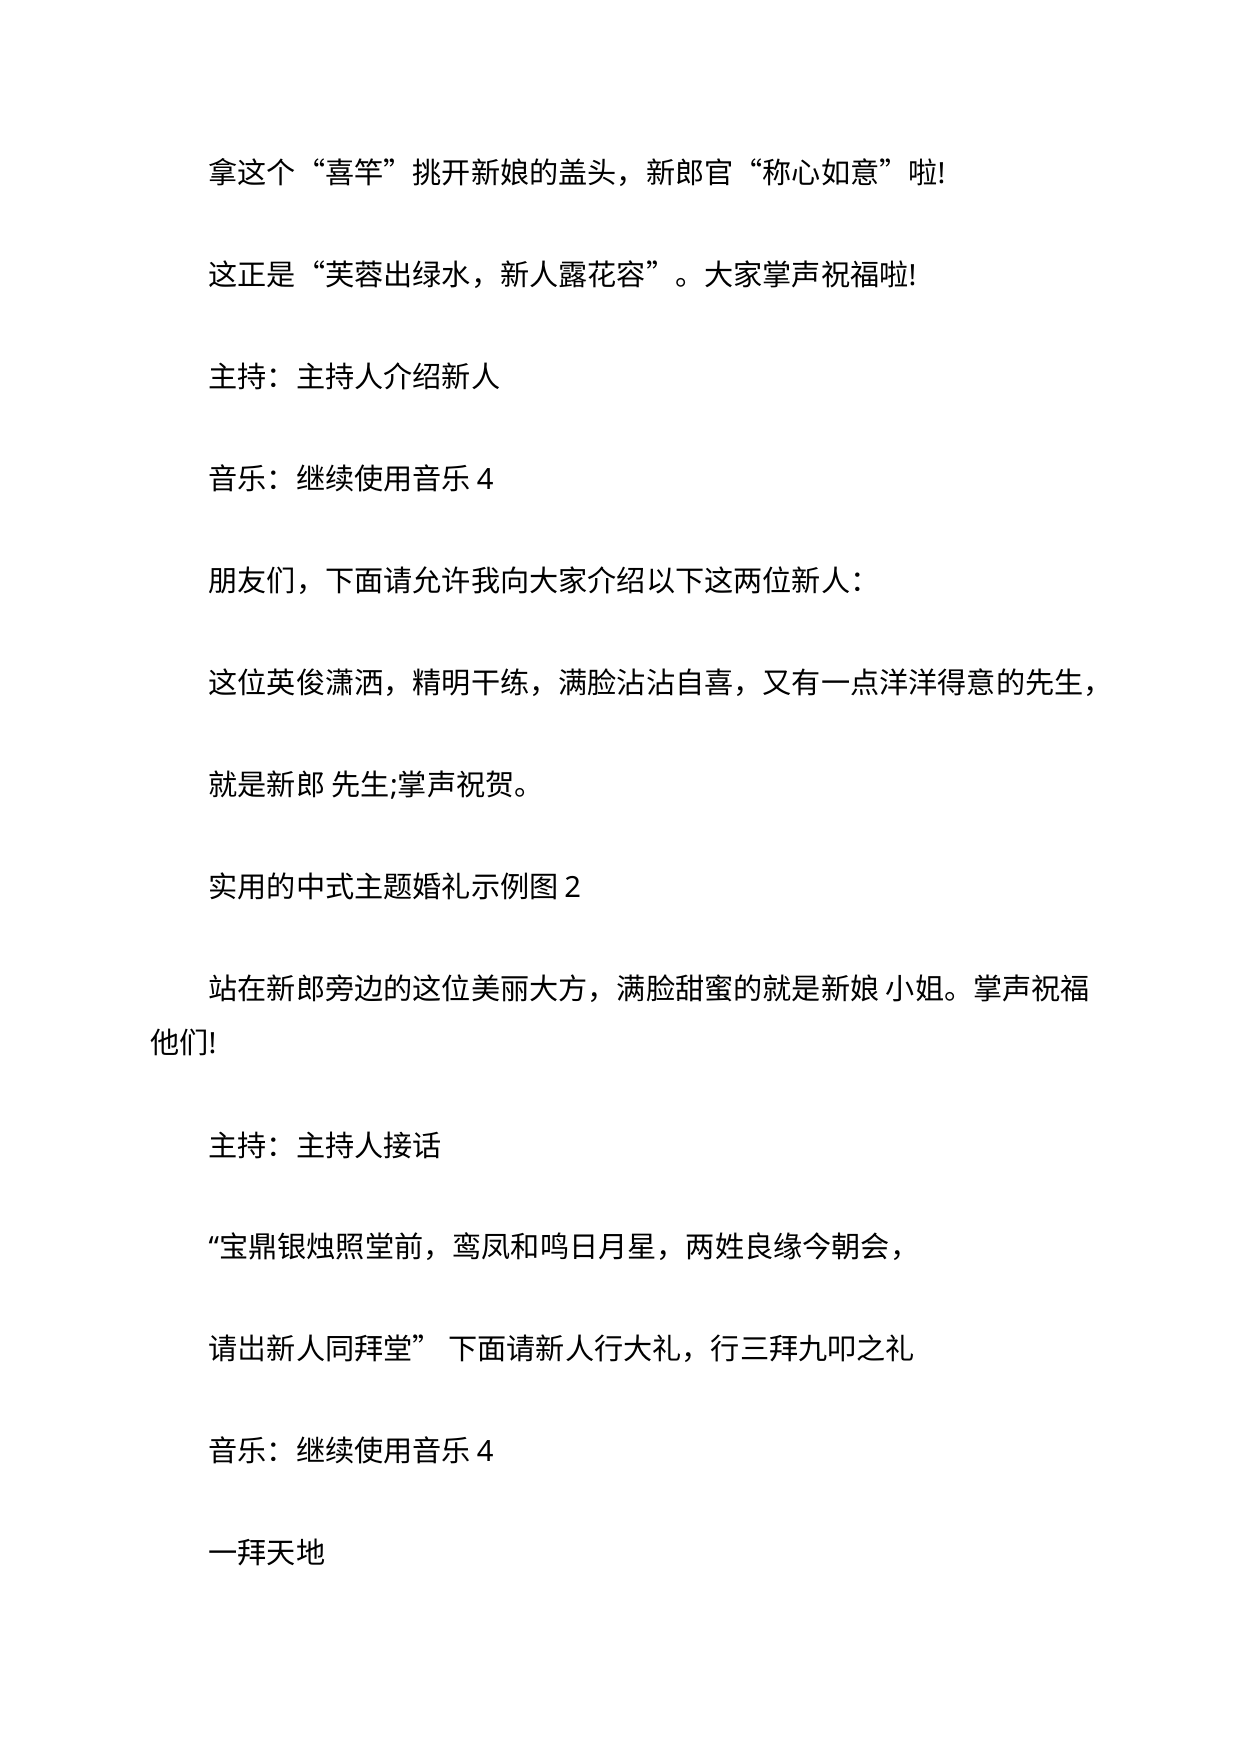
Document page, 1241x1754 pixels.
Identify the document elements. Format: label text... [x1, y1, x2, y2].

text 这位英俊潇洒，精明干练，满脸沾沾自喜，又有一点洋洋得意的先生， [150, 659, 1090, 702]
text 实用的中式主题婚礼示例图2 [150, 863, 1090, 906]
text 音乐：继续使用音乐4 [150, 1428, 1090, 1470]
text 主持：主持人接话 [150, 1122, 1090, 1164]
text 拿这个“喜竿”挑开新娘的盖头，新郎官“称心如意”啦! [150, 150, 1090, 192]
text 这正是“芙蓉出绿水，新人露花容”。大家掌声祝福啦! [150, 252, 1090, 294]
text 请岀新人同拜堂” 下面请新人行大礼，行三拜九叩之礼 [150, 1326, 1090, 1368]
text 音乐：继续使用音乐4 [150, 456, 1090, 498]
text 就是新郎 先生;掌声祝贺。 [150, 761, 1090, 804]
text “宝鼎银烛照堂前，鸾凤和鸣日月星，两姓良缘今朝会， [150, 1224, 1090, 1266]
text 一拜天地 [150, 1529, 1090, 1572]
text 站在新郎旁边的这位美丽大方，满脸甜蜜的就是新娘 小姐。掌声祝福他们! [150, 965, 1090, 1062]
text 主持：主持人介绍新人 [150, 354, 1090, 396]
text 朋友们，下面请允许我向大家介绍以下这两位新人： [150, 558, 1090, 600]
